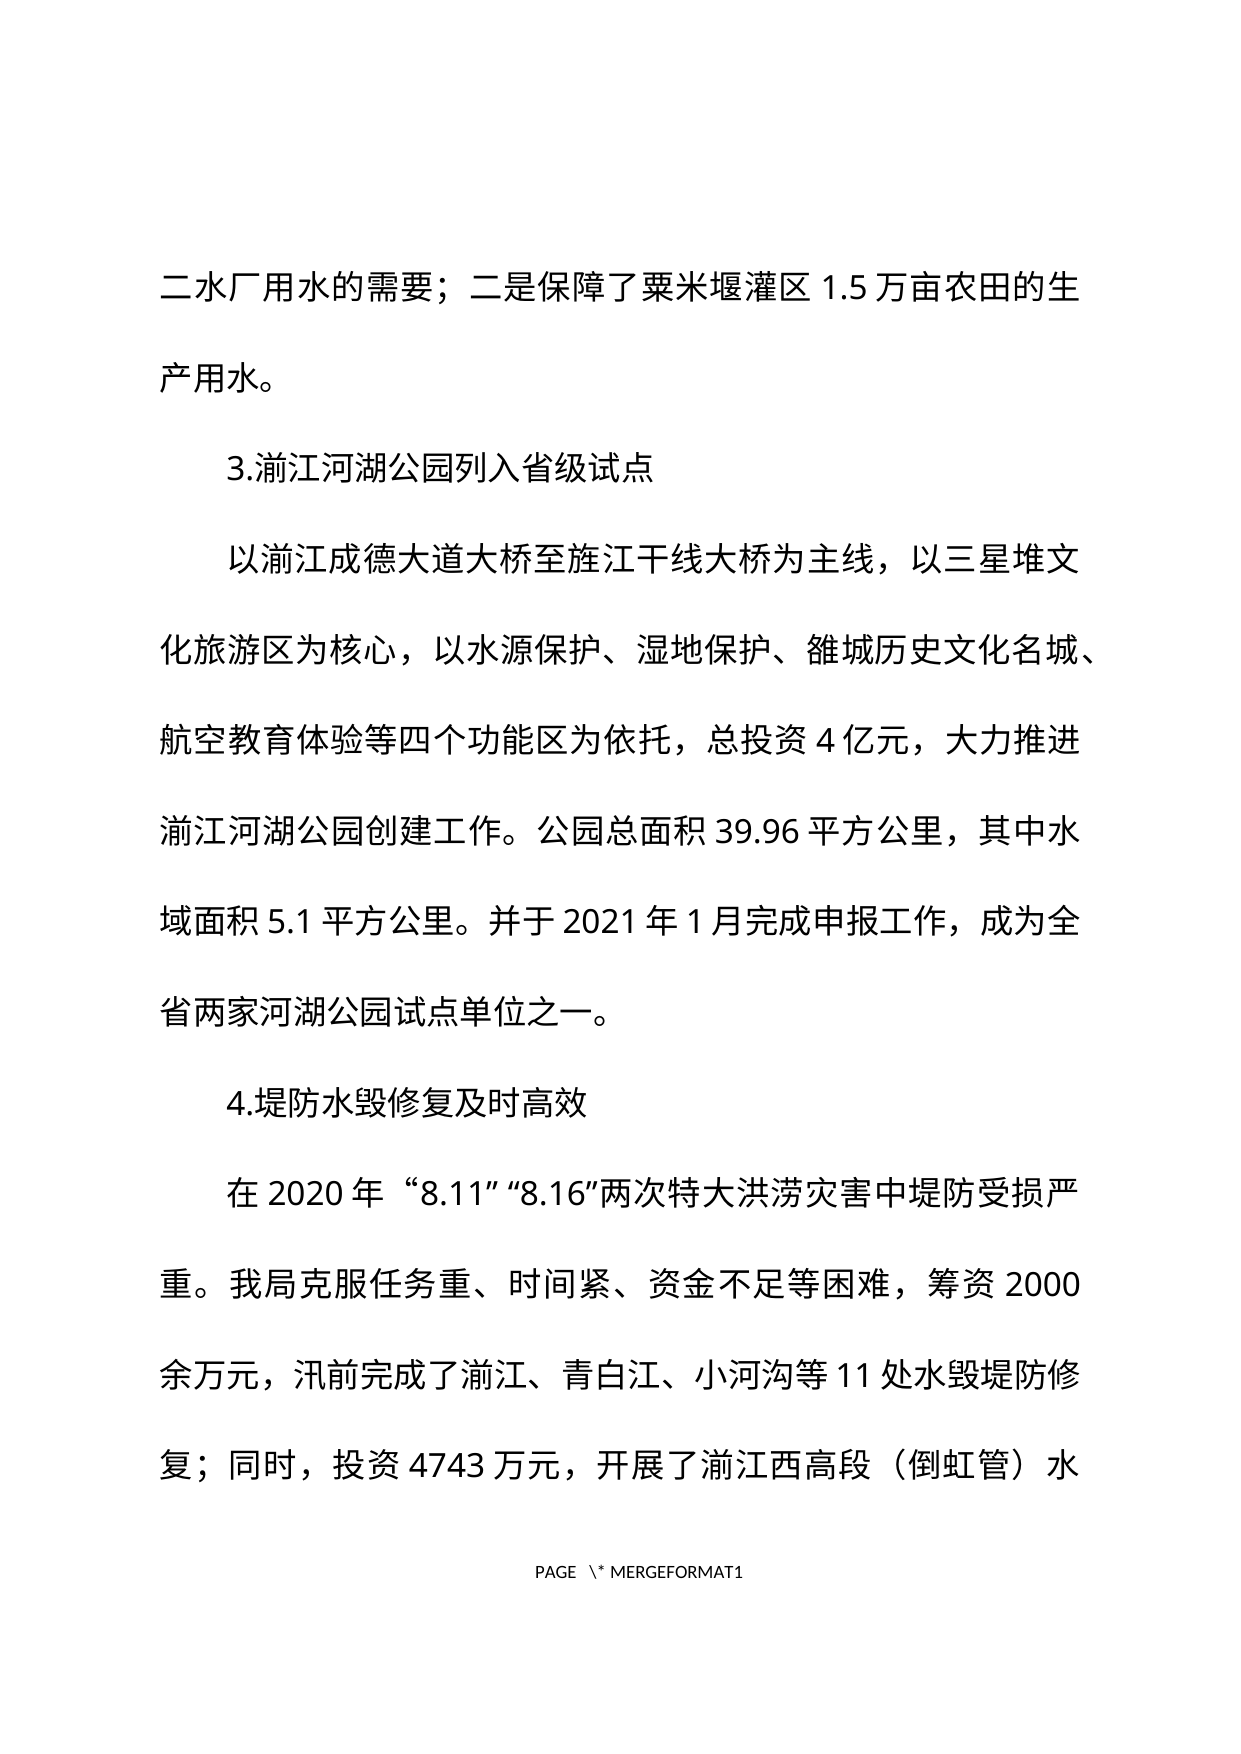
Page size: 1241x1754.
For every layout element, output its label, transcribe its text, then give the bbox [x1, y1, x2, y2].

text 4.堤防水毁修复及时高效 [159, 1055, 1081, 1146]
text 3.湔江河湖公园列入省级试点 [159, 421, 1081, 512]
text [159, 1146, 1081, 1508]
text 以湔江成德大道大桥至旌江干线大桥为主线，以三星堆文化旅游区为核心，以水源保护、湿地保护、雒城历史文化名城、航空教育体验等四个功能区为依托，总投资4亿元，大力推进湔江河湖公园创建工作。公园总面积39.96平方公里，其中水域面积5.1平方公里。并于2021年1月完成申报工作，成为全省两家河湖公园试点单位之一。 [159, 512, 1081, 1055]
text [159, 240, 1081, 421]
